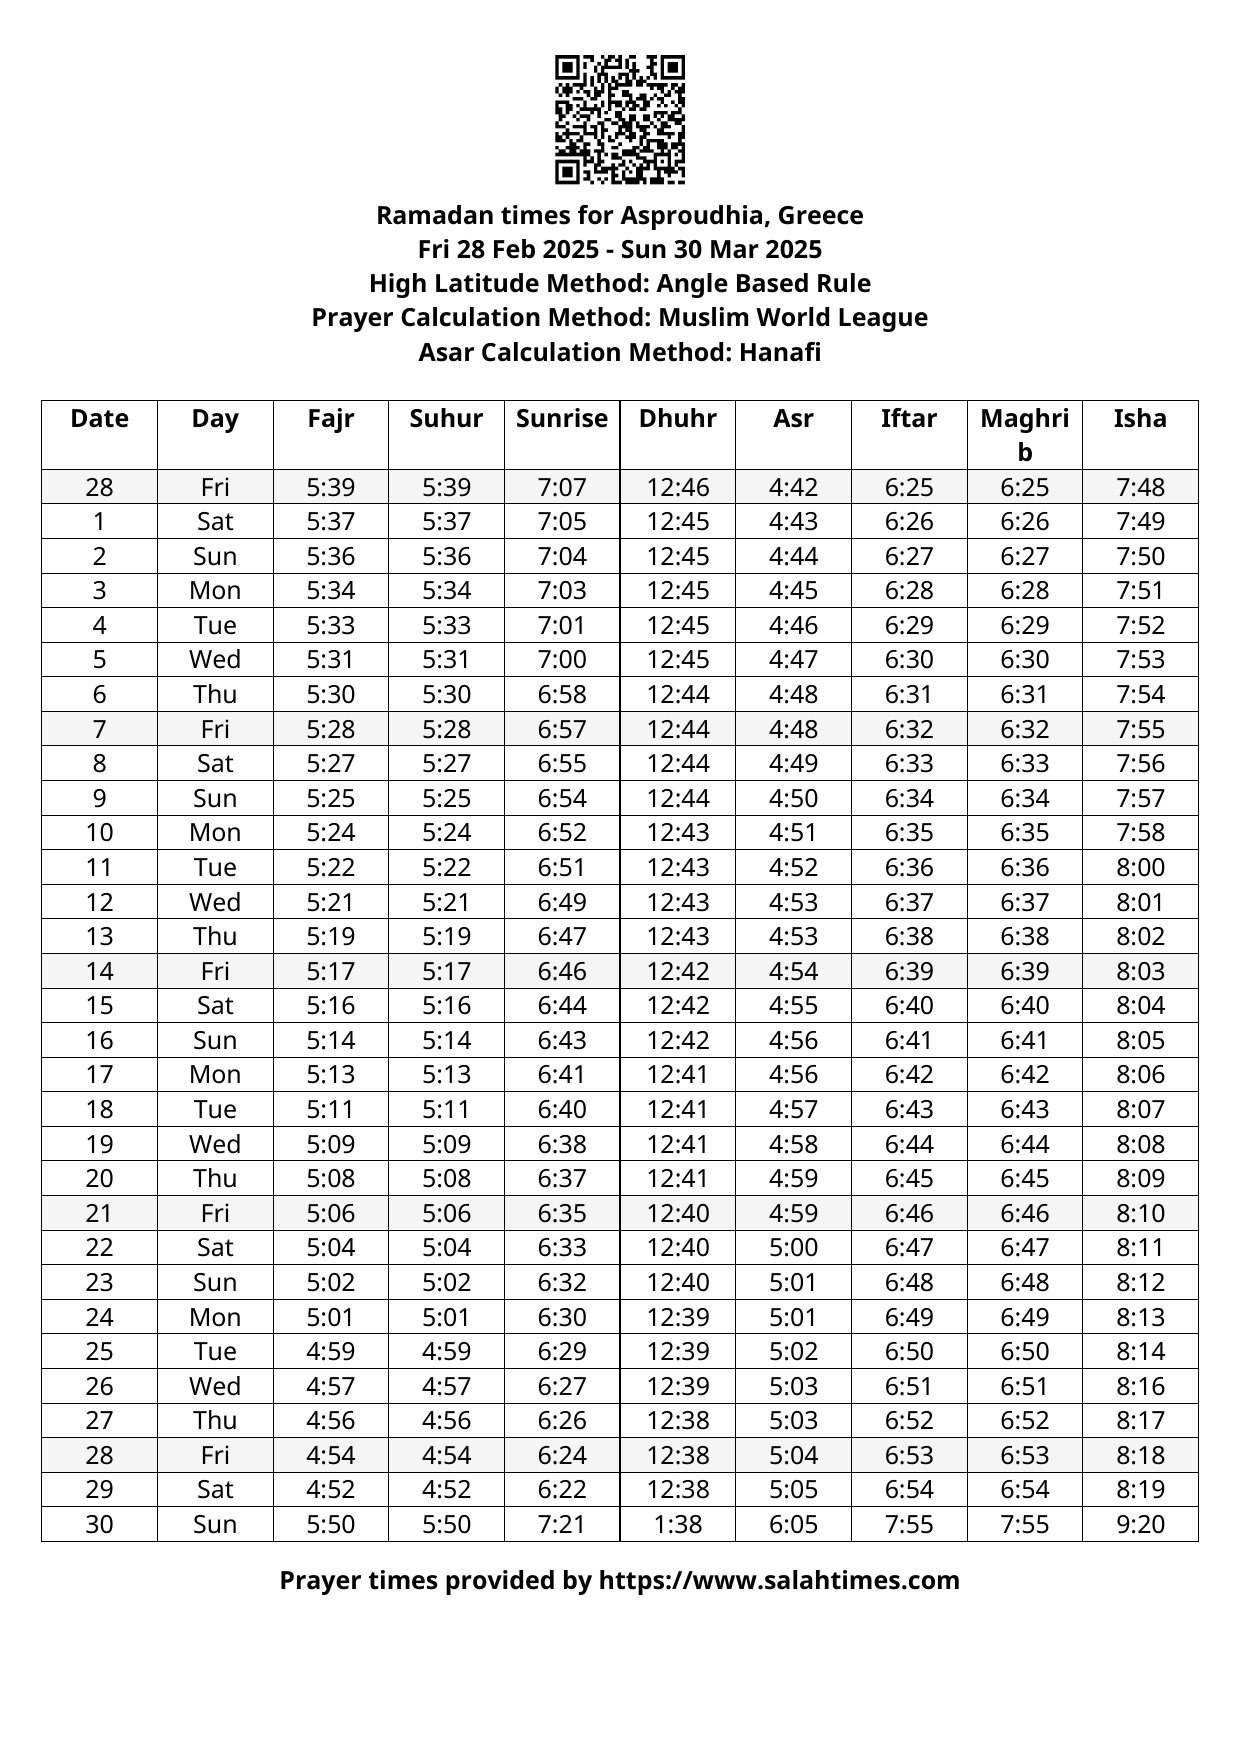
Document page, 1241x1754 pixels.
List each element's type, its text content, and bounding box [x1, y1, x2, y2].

table_cell 5:28 [389, 712, 504, 745]
table_cell 6:33 [505, 1231, 619, 1264]
table_cell 5:34 [389, 574, 504, 607]
table_cell 12:45 [621, 504, 735, 538]
table_cell 6:44 [852, 1127, 967, 1160]
table_cell 5:14 [389, 1023, 504, 1057]
table_cell 8:13 [1083, 1300, 1198, 1333]
table_cell Sat [158, 746, 273, 780]
table_cell 5:50 [274, 1507, 388, 1541]
table_cell 7:04 [505, 539, 619, 572]
table_header Dhuhr [621, 401, 735, 469]
table_cell Tue [158, 608, 273, 642]
table_cell 6:35 [968, 816, 1082, 849]
table_cell 5:01 [736, 1265, 851, 1299]
table_cell 6:41 [505, 1058, 619, 1091]
table_cell 4:46 [736, 608, 851, 642]
table_cell 5:11 [389, 1092, 504, 1126]
table_cell Wed [158, 885, 273, 918]
table_cell Sun [158, 1507, 273, 1541]
table_cell 6:40 [505, 1092, 619, 1126]
table_cell 7:50 [1083, 539, 1198, 572]
table_cell 7:49 [1083, 504, 1198, 538]
table_cell 12:39 [621, 1369, 735, 1402]
table_cell 12:46 [621, 470, 735, 503]
table_cell 4:48 [736, 712, 851, 745]
table_cell 7:58 [1083, 816, 1198, 849]
table_cell 8:07 [1083, 1092, 1198, 1126]
table_cell 8:19 [1083, 1473, 1198, 1506]
table_header Iftar [852, 401, 967, 469]
table_cell 7:07 [505, 470, 619, 503]
table_cell 6:43 [505, 1023, 619, 1057]
table_cell 6:46 [505, 954, 619, 987]
table_cell 6:53 [852, 1438, 967, 1472]
table_cell 5:17 [274, 954, 388, 987]
table_cell Thu [158, 1404, 273, 1437]
table_cell 4:56 [736, 1023, 851, 1057]
table_cell 5:31 [389, 643, 504, 676]
table_cell 3 [42, 574, 157, 607]
table_cell 6:47 [852, 1231, 967, 1264]
table_cell 6:31 [852, 677, 967, 711]
table_cell 4:53 [736, 919, 851, 953]
table_cell 8:12 [1083, 1265, 1198, 1299]
table_cell 6:47 [505, 919, 619, 953]
table_cell 13 [42, 919, 157, 953]
table_cell 6:49 [968, 1300, 1082, 1333]
table_cell 12:42 [621, 1023, 735, 1057]
table_cell 5:30 [389, 677, 504, 711]
text Prayer Calculation Method: Muslim World League [42, 300, 1198, 334]
table_cell 5:03 [736, 1369, 851, 1402]
table_cell 5:21 [274, 885, 388, 918]
table_cell 6:35 [505, 1196, 619, 1229]
table_cell 6:43 [968, 1092, 1082, 1126]
table_cell 6:29 [852, 608, 967, 642]
table_cell 24 [42, 1300, 157, 1333]
table_cell 6:44 [505, 989, 619, 1022]
table_cell 5:04 [389, 1231, 504, 1264]
table_cell 12:44 [621, 712, 735, 745]
table_cell 4:43 [736, 504, 851, 538]
table_cell 6:57 [505, 712, 619, 745]
table_cell 6:32 [968, 712, 1082, 745]
table_cell 4:59 [389, 1334, 504, 1368]
table_cell Tue [158, 850, 273, 884]
table_cell 5:39 [274, 470, 388, 503]
table_cell 6:37 [852, 885, 967, 918]
table_cell 26 [42, 1369, 157, 1402]
table_cell 6:26 [852, 504, 967, 538]
table_cell 6:28 [968, 574, 1082, 607]
table_cell 6:48 [968, 1265, 1082, 1299]
table_cell 8:04 [1083, 989, 1198, 1022]
table_header Isha [1083, 401, 1198, 469]
table_cell 5:02 [274, 1265, 388, 1299]
table_cell 4:42 [736, 470, 851, 503]
table_cell 12:45 [621, 574, 735, 607]
table_cell 5:37 [274, 504, 388, 538]
table_cell 12:44 [621, 781, 735, 814]
table_cell 7:21 [505, 1507, 619, 1541]
table_cell 4:59 [736, 1161, 851, 1195]
table_cell Mon [158, 574, 273, 607]
table_cell 6:34 [968, 781, 1082, 814]
table_cell 6:49 [505, 885, 619, 918]
table_cell 4:44 [736, 539, 851, 572]
table_cell 25 [42, 1334, 157, 1368]
table_cell 6:22 [505, 1473, 619, 1506]
table_cell 5:37 [389, 504, 504, 538]
table_cell Sun [158, 539, 273, 572]
table_cell 6:48 [852, 1265, 967, 1299]
table_cell 4:56 [389, 1404, 504, 1437]
table_cell 6:47 [968, 1231, 1082, 1264]
text Asar Calculation Method: Hanafi [42, 334, 1198, 368]
table_cell 8:17 [1083, 1404, 1198, 1437]
table_cell 4:45 [736, 574, 851, 607]
table_cell 12:40 [621, 1196, 735, 1229]
table_cell 6:32 [852, 712, 967, 745]
table_cell 6:25 [968, 470, 1082, 503]
table_cell 5:25 [274, 781, 388, 814]
table_cell 6:49 [852, 1300, 967, 1333]
table_cell Sat [158, 1473, 273, 1506]
table_cell 4:52 [736, 850, 851, 884]
table_cell 6:27 [852, 539, 967, 572]
table_cell 6:38 [505, 1127, 619, 1160]
table_cell 8:06 [1083, 1058, 1198, 1091]
table_cell 4:57 [389, 1369, 504, 1402]
table_cell 6:54 [505, 781, 619, 814]
table_cell 7:53 [1083, 643, 1198, 676]
table_cell Wed [158, 643, 273, 676]
table_cell Fri [158, 1438, 273, 1472]
table_cell 10 [42, 816, 157, 849]
table_cell 6:37 [968, 885, 1082, 918]
table_cell 8:00 [1083, 850, 1198, 884]
table_cell 6:38 [968, 919, 1082, 953]
table_cell 28 [42, 1438, 157, 1472]
table_cell 6:33 [852, 746, 967, 780]
table_cell Thu [158, 919, 273, 953]
table_cell 12:45 [621, 608, 735, 642]
table_cell Mon [158, 1300, 273, 1333]
table_cell 4:52 [274, 1473, 388, 1506]
table_cell 5:01 [389, 1300, 504, 1333]
table_cell 6:29 [968, 608, 1082, 642]
table_cell 12:39 [621, 1300, 735, 1333]
table_cell 8:08 [1083, 1127, 1198, 1160]
table_cell 7:01 [505, 608, 619, 642]
table_cell 5:19 [274, 919, 388, 953]
text High Latitude Method: Angle Based Rule [42, 266, 1198, 300]
table_cell 12:45 [621, 643, 735, 676]
table_cell Sat [158, 1231, 273, 1264]
table_cell 5 [42, 643, 157, 676]
table_cell 6:31 [968, 677, 1082, 711]
table_cell 5:24 [389, 816, 504, 849]
table_header Fajr [274, 401, 388, 469]
table_header Sunrise [505, 401, 619, 469]
table_cell 5:09 [389, 1127, 504, 1160]
table_cell 8:14 [1083, 1334, 1198, 1368]
table_cell 5:16 [389, 989, 504, 1022]
table_cell 5:21 [389, 885, 504, 918]
table_cell Mon [158, 816, 273, 849]
table_cell 5:11 [274, 1092, 388, 1126]
table_cell 5:19 [389, 919, 504, 953]
table_cell 14 [42, 954, 157, 987]
table_cell 2 [42, 539, 157, 572]
table_cell Mon [158, 1058, 273, 1091]
table_cell 6:34 [852, 781, 967, 814]
text Ramadan times for Asproudhia, Greece [42, 198, 1198, 232]
table_cell 6:45 [968, 1161, 1082, 1195]
table_cell 12:41 [621, 1127, 735, 1160]
table_cell 8:02 [1083, 919, 1198, 953]
table_cell 12:41 [621, 1161, 735, 1195]
table_cell 5:27 [274, 746, 388, 780]
table_cell 6:38 [852, 919, 967, 953]
table_cell 4:49 [736, 746, 851, 780]
table_cell 5:13 [389, 1058, 504, 1091]
table_cell 12:40 [621, 1231, 735, 1264]
table_cell Wed [158, 1127, 273, 1160]
table_cell 6:51 [968, 1369, 1082, 1402]
table_cell 27 [42, 1404, 157, 1437]
table_cell 30 [42, 1507, 157, 1541]
table_cell 6:53 [968, 1438, 1082, 1472]
table_cell 6:35 [852, 816, 967, 849]
table_cell Tue [158, 1092, 273, 1126]
table_cell 6:43 [852, 1092, 967, 1126]
table_cell 6:37 [505, 1161, 619, 1195]
table_cell 8 [42, 746, 157, 780]
table_cell 5:34 [274, 574, 388, 607]
table_cell 6:51 [852, 1369, 967, 1402]
table_cell 5:22 [274, 850, 388, 884]
text Prayer times provided by https://www.salahtimes.com [42, 1563, 1198, 1597]
table_cell Fri [158, 954, 273, 987]
table_cell 5:16 [274, 989, 388, 1022]
table_cell 6:27 [968, 539, 1082, 572]
table_cell 5:30 [274, 677, 388, 711]
table_cell 8:11 [1083, 1231, 1198, 1264]
table_cell 7 [42, 712, 157, 745]
table_cell 6:36 [852, 850, 967, 884]
table_cell 7:55 [1083, 712, 1198, 745]
table_cell 6:54 [968, 1473, 1082, 1506]
table_cell 22 [42, 1231, 157, 1264]
table_cell 4:59 [274, 1334, 388, 1368]
table_cell 5:17 [389, 954, 504, 987]
table_cell 7:48 [1083, 470, 1198, 503]
table_cell 7:00 [505, 643, 619, 676]
table_cell 21 [42, 1196, 157, 1229]
table_cell 5:24 [274, 816, 388, 849]
table_cell 12:41 [621, 1058, 735, 1091]
table_cell 6:39 [968, 954, 1082, 987]
table_cell 6:27 [505, 1369, 619, 1402]
table_cell 6:50 [968, 1334, 1082, 1368]
table_cell 4:54 [389, 1438, 504, 1472]
table_header Date [42, 401, 157, 469]
table_cell 1 [42, 504, 157, 538]
table_cell 5:04 [736, 1438, 851, 1472]
table_cell 17 [42, 1058, 157, 1091]
table_cell 6:52 [852, 1404, 967, 1437]
table_cell 6:51 [505, 850, 619, 884]
table_cell 6:26 [968, 504, 1082, 538]
table_cell 4 [42, 608, 157, 642]
table_cell 4:48 [736, 677, 851, 711]
table_cell 29 [42, 1473, 157, 1506]
table_cell 12:43 [621, 850, 735, 884]
table_cell 4:54 [736, 954, 851, 987]
table_cell 6:32 [505, 1265, 619, 1299]
table_cell 5:06 [389, 1196, 504, 1229]
table_cell 6:39 [852, 954, 967, 987]
table_cell 6:52 [505, 816, 619, 849]
table_cell 12:43 [621, 919, 735, 953]
picture [542, 41, 699, 198]
table_cell Fri [158, 470, 273, 503]
table_cell 12:43 [621, 885, 735, 918]
table_cell 6:05 [736, 1507, 851, 1541]
table_cell 7:05 [505, 504, 619, 538]
table_cell 28 [42, 470, 157, 503]
table_cell 6:46 [852, 1196, 967, 1229]
table_cell 6:54 [852, 1473, 967, 1506]
table_cell 4:56 [274, 1404, 388, 1437]
table_cell 6:24 [505, 1438, 619, 1472]
table_cell 4:51 [736, 816, 851, 849]
table_cell 19 [42, 1127, 157, 1160]
table_cell 5:01 [736, 1300, 851, 1333]
table_cell 7:54 [1083, 677, 1198, 711]
table_header Day [158, 401, 273, 469]
table_cell Sat [158, 989, 273, 1022]
table_cell 8:09 [1083, 1161, 1198, 1195]
table_cell 4:52 [389, 1473, 504, 1506]
table_cell 5:31 [274, 643, 388, 676]
table_cell 9 [42, 781, 157, 814]
table_cell 7:03 [505, 574, 619, 607]
table_cell 8:18 [1083, 1438, 1198, 1472]
table_header Maghrib [968, 401, 1082, 469]
table_cell 7:51 [1083, 574, 1198, 607]
table_cell 4:53 [736, 885, 851, 918]
table_cell 5:25 [389, 781, 504, 814]
table_cell 12:44 [621, 746, 735, 780]
table_cell 6:50 [852, 1334, 967, 1368]
table_cell 6:45 [852, 1161, 967, 1195]
table_cell 5:05 [736, 1473, 851, 1506]
table_cell 11 [42, 850, 157, 884]
table_cell 6:46 [968, 1196, 1082, 1229]
table_cell Thu [158, 1161, 273, 1195]
table_cell 6:42 [852, 1058, 967, 1091]
table_cell 5:04 [274, 1231, 388, 1264]
table_cell 7:57 [1083, 781, 1198, 814]
table_cell 12:40 [621, 1265, 735, 1299]
table_cell 6:29 [505, 1334, 619, 1368]
table_header Asr [736, 401, 851, 469]
table_cell 7:55 [852, 1507, 967, 1541]
text Fri 28 Feb 2025 - Sun 30 Mar 2025 [42, 232, 1198, 266]
table_cell 4:56 [736, 1058, 851, 1091]
table_cell 6:41 [852, 1023, 967, 1057]
table_cell Tue [158, 1334, 273, 1368]
table_cell Fri [158, 712, 273, 745]
table_cell 16 [42, 1023, 157, 1057]
table_cell 5:01 [274, 1300, 388, 1333]
table_cell 12:41 [621, 1092, 735, 1126]
table_cell 7:56 [1083, 746, 1198, 780]
table_cell 6:40 [968, 989, 1082, 1022]
table_cell Sun [158, 1023, 273, 1057]
table_cell Sat [158, 504, 273, 538]
table_cell 4:58 [736, 1127, 851, 1160]
table_cell 4:50 [736, 781, 851, 814]
table_cell 5:36 [274, 539, 388, 572]
table_cell 5:06 [274, 1196, 388, 1229]
table_cell 12:45 [621, 539, 735, 572]
table_cell 8:05 [1083, 1023, 1198, 1057]
table_cell 7:55 [968, 1507, 1082, 1541]
table_cell 5:33 [274, 608, 388, 642]
table_cell 5:08 [389, 1161, 504, 1195]
table_cell 20 [42, 1161, 157, 1195]
table_cell 5:02 [736, 1334, 851, 1368]
table_cell 6:44 [968, 1127, 1082, 1160]
table_cell 5:22 [389, 850, 504, 884]
table_cell 15 [42, 989, 157, 1022]
table_cell 5:14 [274, 1023, 388, 1057]
table_cell 5:02 [389, 1265, 504, 1299]
table_cell 6:55 [505, 746, 619, 780]
table_cell 5:03 [736, 1404, 851, 1437]
table_cell 8:10 [1083, 1196, 1198, 1229]
table_cell 6:52 [968, 1404, 1082, 1437]
table_cell 5:33 [389, 608, 504, 642]
table_cell 18 [42, 1092, 157, 1126]
table_cell 6:30 [852, 643, 967, 676]
table_cell 4:57 [736, 1092, 851, 1126]
table_cell 5:50 [389, 1507, 504, 1541]
table_cell 6:25 [852, 470, 967, 503]
table_cell Wed [158, 1369, 273, 1402]
table_cell Fri [158, 1196, 273, 1229]
table_cell 5:28 [274, 712, 388, 745]
table_cell 6:42 [968, 1058, 1082, 1091]
table_cell 6:30 [505, 1300, 619, 1333]
table_cell 4:59 [736, 1196, 851, 1229]
table_cell 6:30 [968, 643, 1082, 676]
table_cell 5:09 [274, 1127, 388, 1160]
table_cell 6:58 [505, 677, 619, 711]
table_header Suhur [389, 401, 504, 469]
table_cell 6:36 [968, 850, 1082, 884]
table_cell 9:20 [1083, 1507, 1198, 1541]
table_cell 5:00 [736, 1231, 851, 1264]
table_cell Sun [158, 781, 273, 814]
table_cell 4:54 [274, 1438, 388, 1472]
table_cell 12:44 [621, 677, 735, 711]
table_cell 5:39 [389, 470, 504, 503]
table_cell 5:36 [389, 539, 504, 572]
table_cell 5:13 [274, 1058, 388, 1091]
table_cell 6:28 [852, 574, 967, 607]
table_cell 8:03 [1083, 954, 1198, 987]
table_cell 6:41 [968, 1023, 1082, 1057]
table_cell 4:55 [736, 989, 851, 1022]
table_cell 6:40 [852, 989, 967, 1022]
table_cell 12:42 [621, 989, 735, 1022]
table_cell 12:42 [621, 954, 735, 987]
table_cell Sun [158, 1265, 273, 1299]
table_cell 12:38 [621, 1473, 735, 1506]
table_cell 7:52 [1083, 608, 1198, 642]
table_cell 12:38 [621, 1404, 735, 1437]
table_cell 6:33 [968, 746, 1082, 780]
table_cell 1:38 [621, 1507, 735, 1541]
table_cell 12:43 [621, 816, 735, 849]
table_cell 12:39 [621, 1334, 735, 1368]
table_cell 23 [42, 1265, 157, 1299]
table_cell Thu [158, 677, 273, 711]
table_cell 4:57 [274, 1369, 388, 1402]
table_cell 6:26 [505, 1404, 619, 1437]
table_cell 5:27 [389, 746, 504, 780]
table_cell 8:16 [1083, 1369, 1198, 1402]
table_cell 8:01 [1083, 885, 1198, 918]
table_cell 4:47 [736, 643, 851, 676]
table_cell 5:08 [274, 1161, 388, 1195]
table_cell 12:38 [621, 1438, 735, 1472]
table_cell 6 [42, 677, 157, 711]
table_cell 12 [42, 885, 157, 918]
